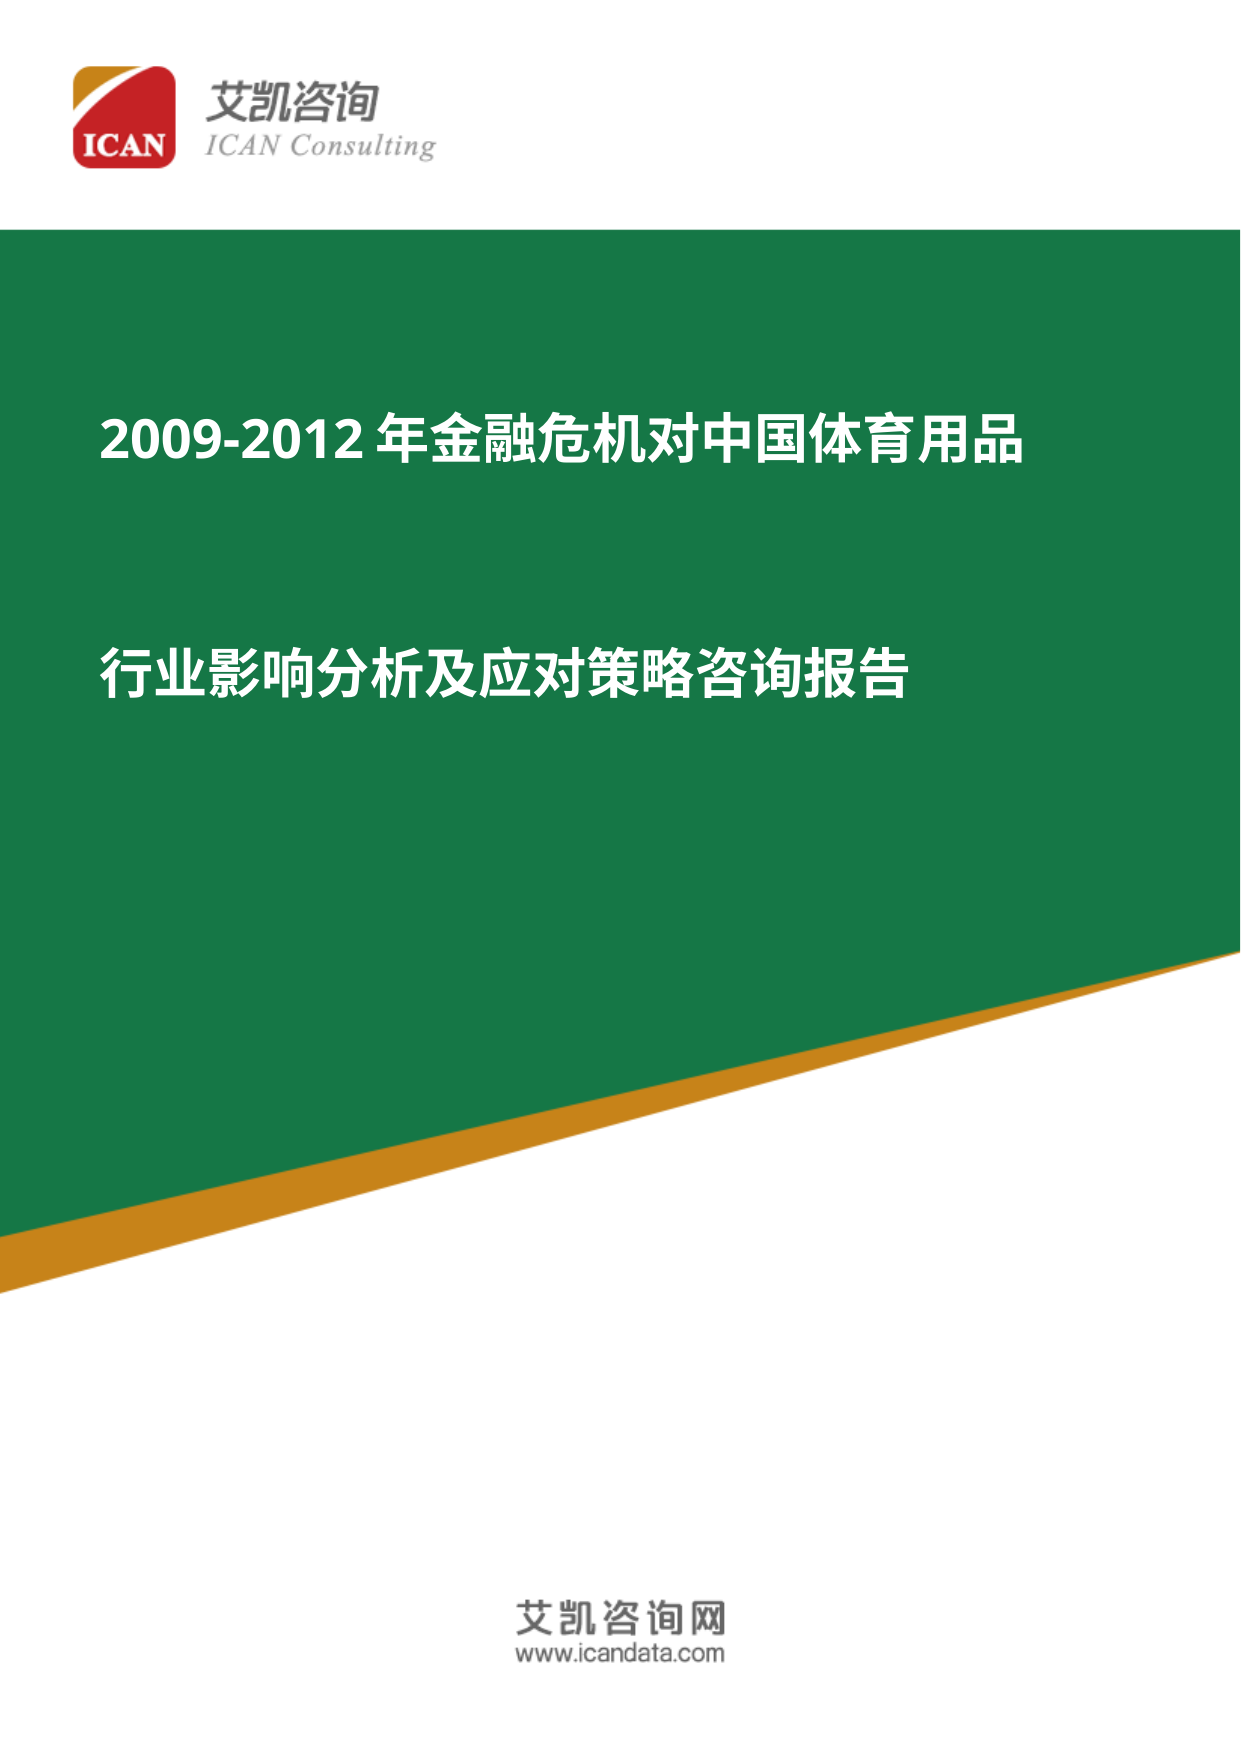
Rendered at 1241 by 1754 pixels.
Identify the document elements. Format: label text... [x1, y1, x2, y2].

picture [0, 5, 1241, 1754]
subtitle 2009-2012年金融危机对中国体育用品行业影响分析及应对策略咨询报告 [99, 386, 1053, 718]
